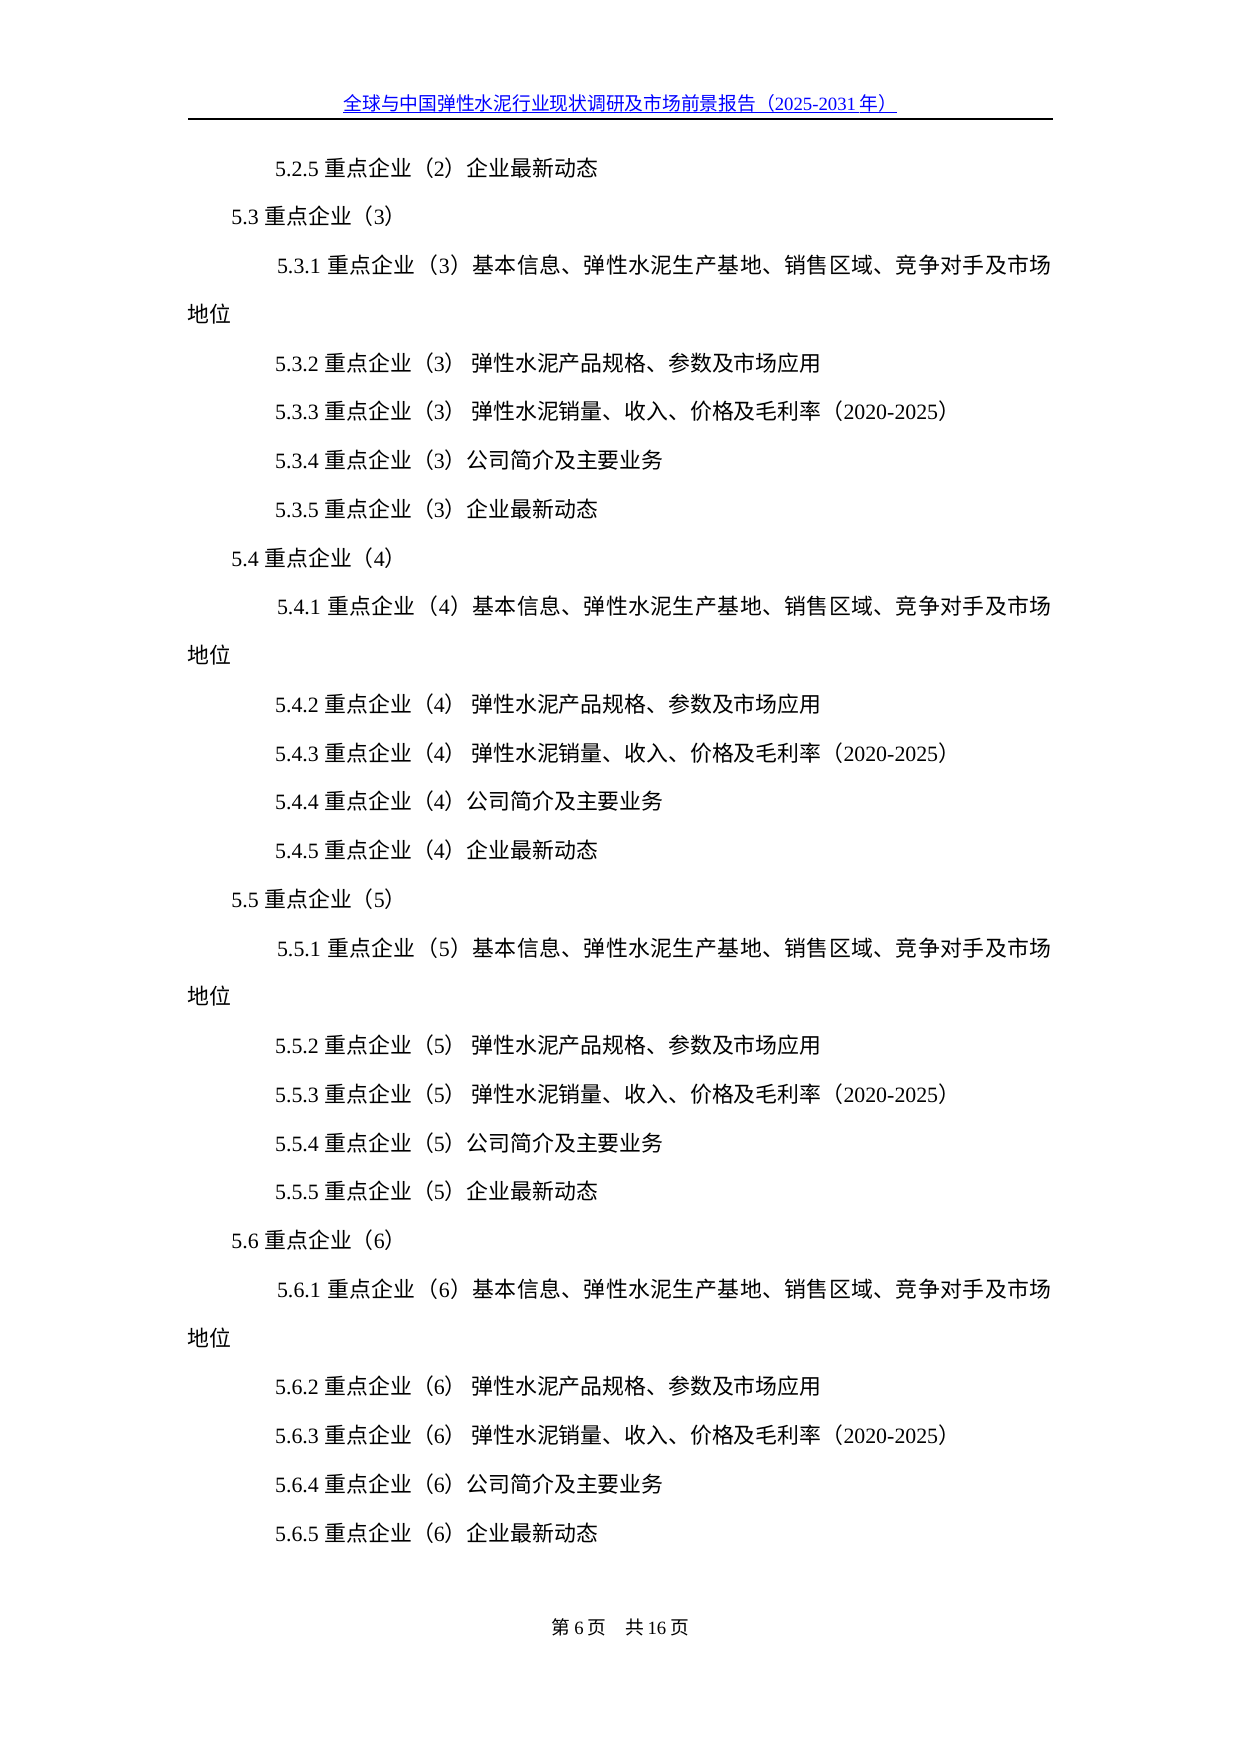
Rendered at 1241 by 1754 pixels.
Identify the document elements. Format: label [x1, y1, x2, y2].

text [187, 150, 1053, 1548]
